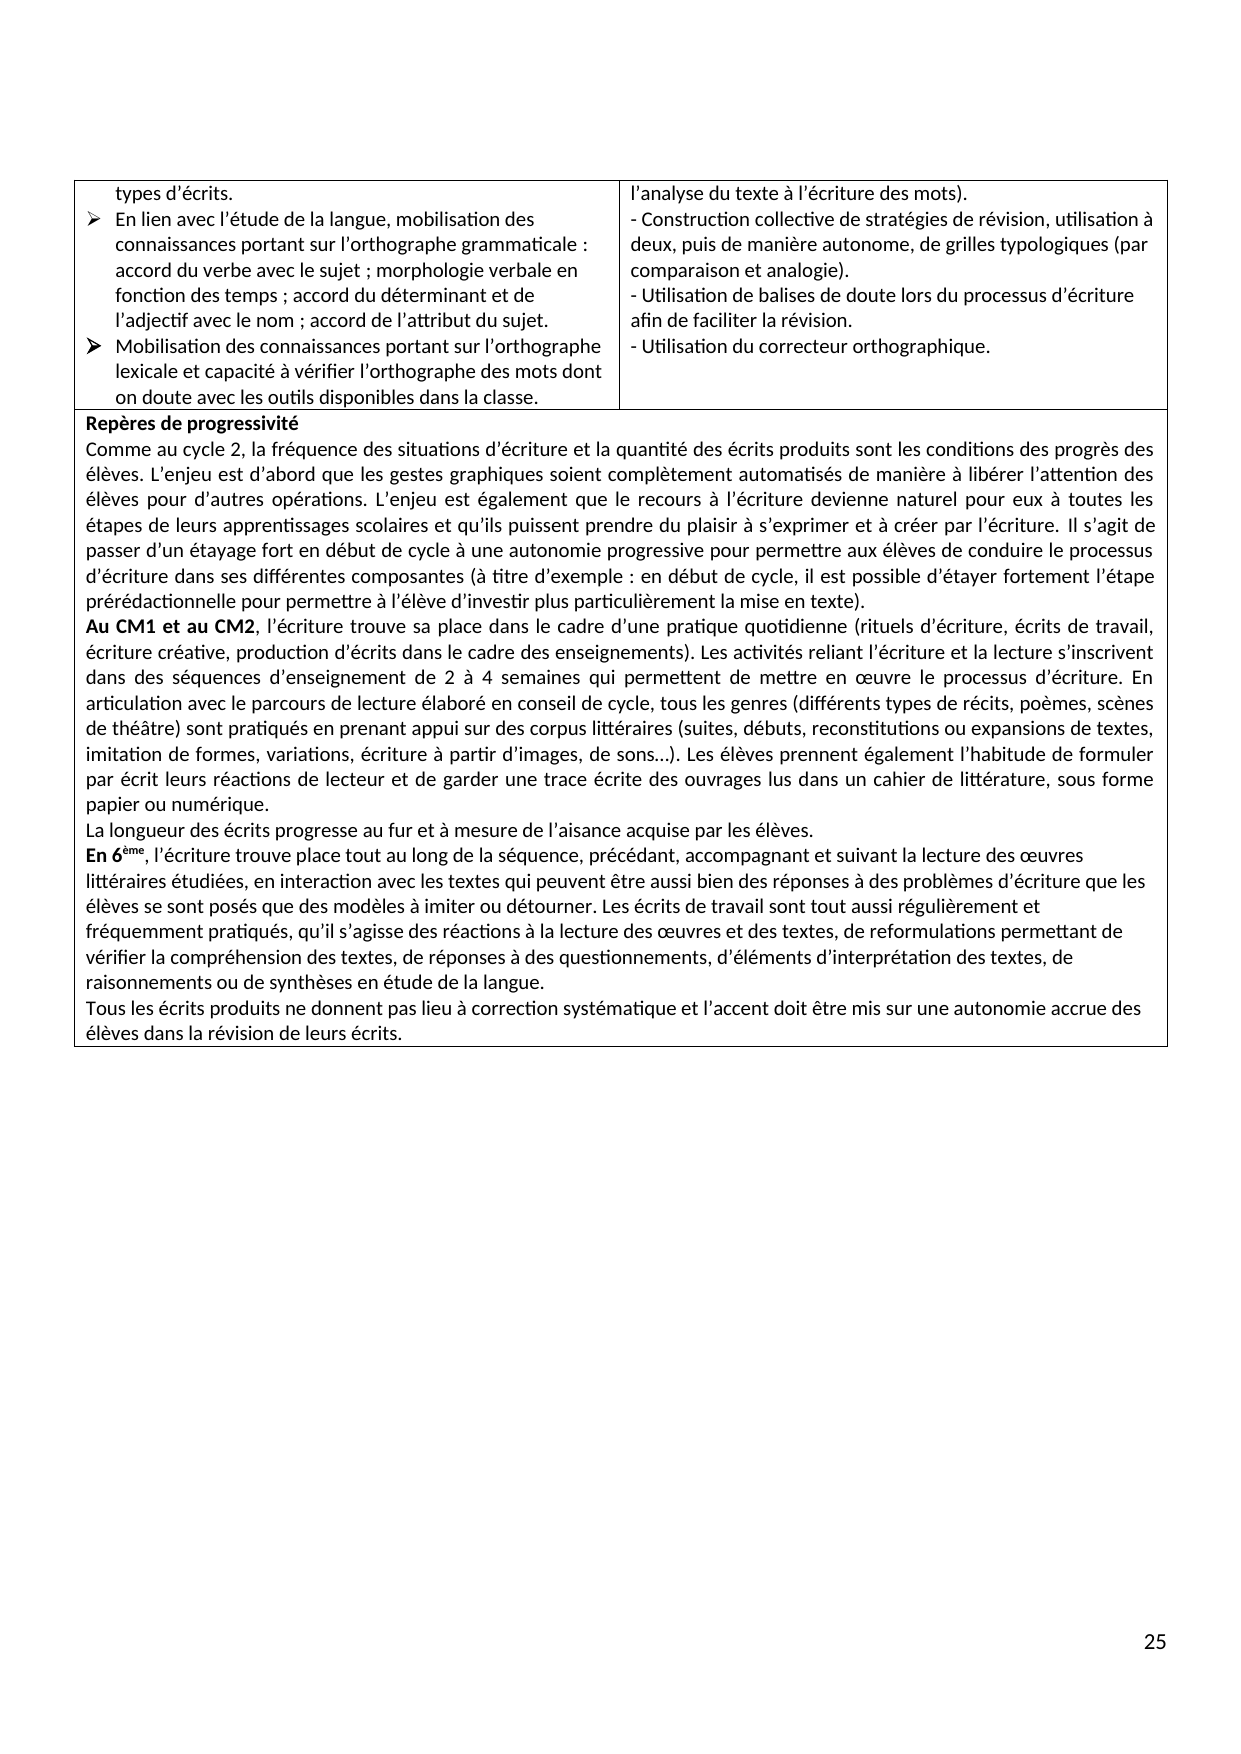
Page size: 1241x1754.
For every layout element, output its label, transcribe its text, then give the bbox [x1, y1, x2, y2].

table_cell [620, 181, 1167, 409]
table_cell Repères de progressivité Comme au cycle 2, la fréquence des situations d’écriture et la quantité des écrits produits sont les conditions des progrès des élèves. L’enjeu est d’abord que les gestes graphiques soient complètement automatisés de manière à libérer l’attention des élèves pour d’autres opérations. L’enjeu est également que le recours à l’écriture devienne naturel pour eux à toutes les étapes de leurs apprentissages scolaires et qu’ils puissent prendre du plaisir à s’exprimer et à créer par l’écriture. Il s’agit de passer d’un étayage fort en début de cycle à une autonomie progressive pour permettre aux élèves de conduire le processus d’écriture dans ses différentes composantes (à titre d’exemple : en début de cycle, il est possible d’étayer fortement l’étape prérédactionnelle pour permettre à l’élève d’investir plus particulièrement la mise en texte). Au CM1 et au CM2, l’écriture trouve sa place dans le cadre d’une pratique quotidienne (rituels d’écriture, écrits de travail, écriture créative, production d’écrits dans le cadre des enseignements). Les activités reliant l’écriture et la lecture s’inscrivent dans des séquences d’enseignement de 2 à 4 semaines qui permettent de mettre en œuvre le processus d’écriture. En articulation avec le parcours de lecture élaboré en conseil de cycle, tous les genres (différents types de récits, poèmes, scènes de théâtre) sont pratiqués en prenant appui sur des corpus littéraires (suites, débuts, reconstitutions ou expansions de textes, imitation de formes, variations, écriture à partir d’images, de sons…). Les élèves prennent également l’habitude de formuler par écrit leurs réactions de lecteur et de garder une trace écrite des ouvrages lus dans un cahier de littérature, sous forme papier ou numérique. La longueur des écrits progresse au fur et à mesure de l’aisance acquise par les élèves. En 6ème, l’écriture trouve place tout au long de la séquence, précédant, accompagnant et suivant la lecture des œuvres littéraires étudiées, en interaction avec les textes qui peuvent être aussi bien des réponses à des problèmes d’écriture que les élèves se sont posés que des modèles à imiter ou détourner. Les écrits de travail sont tout aussi régulièrement et fréquemment pratiqués, qu’il s’agisse des réactions à la lecture des œuvres et des textes, de reformulations permettant de vérifier la compréhension des textes, de réponses à des questionnements, d’éléments d’interprétation des textes, de raisonnements ou de synthèses en étude de la langue. Tous les écrits produits ne donnent pas lieu à correction systématique et l’accent doit être mis sur une autonomie accrue des élèves dans la révision de leurs écrits. [75, 410, 1167, 1046]
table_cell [75, 181, 619, 409]
